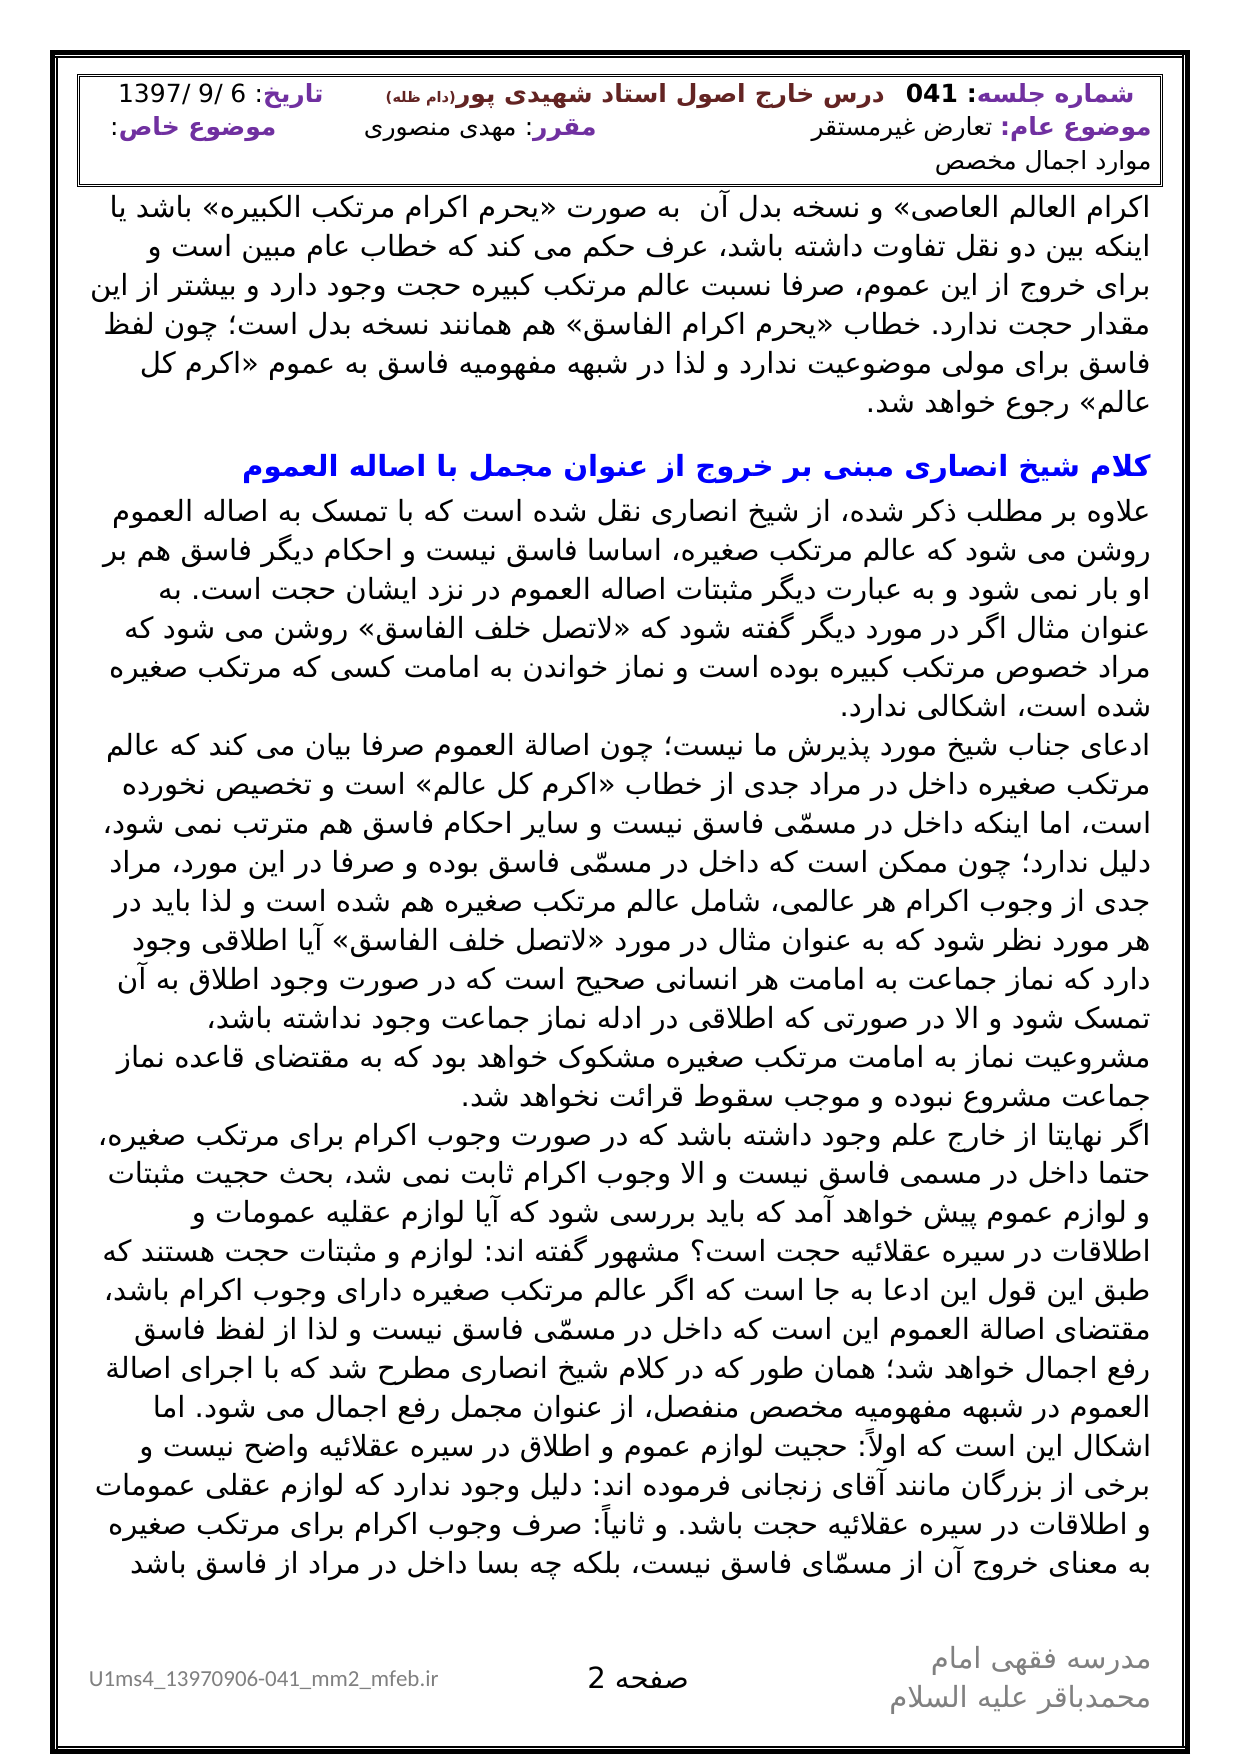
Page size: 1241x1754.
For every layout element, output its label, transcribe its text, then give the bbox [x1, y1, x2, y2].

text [89, 191, 1152, 419]
text علاوه بر مطلب ذکر شده، از شیخ انصاری نقل شده است که با تمسک به اصاله العموم روشن می شود که عالم مرتکب صغیره، اساسا فاسق نیست و احکام دیگر فاسق هم بر او بار نمی شود و به عبارت دیگر مثبتات اصاله العموم در نزد ایشان حجت است. به عنوان مثال اگر در مورد دیگر گفته شود که «لاتصل خلف الفاسق» روشن می شود که مراد خصوص مرتکب کبیره بوده است و نماز خواندن به امامت کسی که مرتکب صغیره شده است، اشکالی ندارد. [89, 494, 1152, 723]
subtitle کلام شیخ انصاری مبنی بر خروج از عنوان مجمل با اصاله العموم [89, 449, 1152, 483]
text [89, 1118, 1152, 1580]
text ادعای جناب شیخ مورد پذیرش ما نیست؛ چون اصالة العموم صرفا بیان می کند که عالم مرتکب صغیره داخل در مراد جدی از خطاب «اکرم کل عالم» است و تخصیص نخورده است، اما اینکه داخل در مسمّی فاسق نیست و سایر احکام فاسق هم مترتب نمی شود، دلیل ندارد؛ چون ممکن است که داخل در مسمّی فاسق بوده و صرفا در این مورد، مراد جدی از وجوب اکرام هر عالمی، شامل عالم مرتکب صغیره هم شده است و لذا باید در هر مورد نظر شود که به عنوان مثال در مورد «لاتصل خلف الفاسق» آیا اطلاقی وجود دارد که نماز جماعت به امامت هر انسانی صحیح است که در صورت وجود اطلاق به آن تمسک شود و الا در صورتی که اطلاقی در ادله نماز جماعت وجود نداشته باشد، مشروعیت نماز به امامت مرتکب صغیره مشکوک خواهد بود که به مقتضای قاعده نماز جماعت مشروع نبوده و موجب سقوط قرائت نخواهد شد. [89, 728, 1152, 1113]
